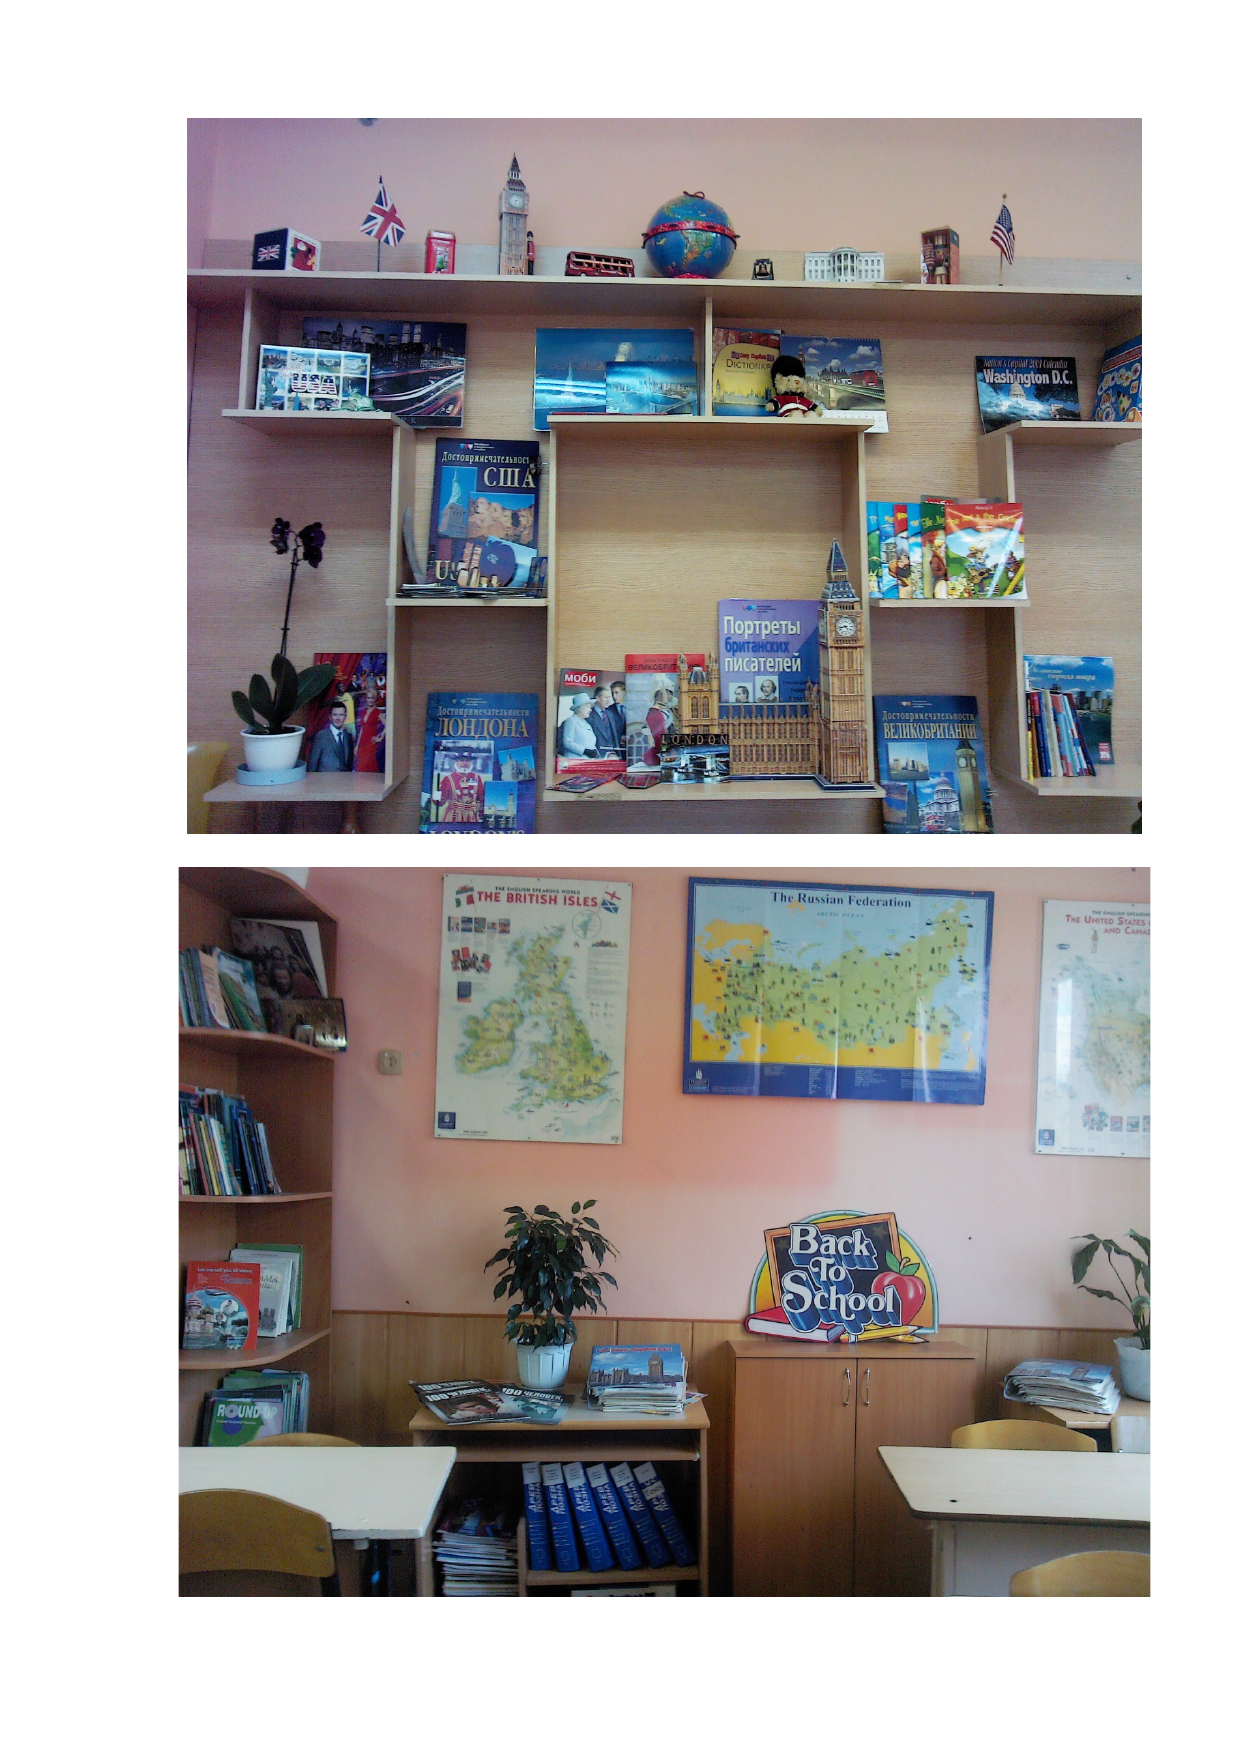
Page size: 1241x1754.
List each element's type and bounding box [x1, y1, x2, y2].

picture [187, 118, 1142, 834]
picture [178, 867, 1151, 1597]
